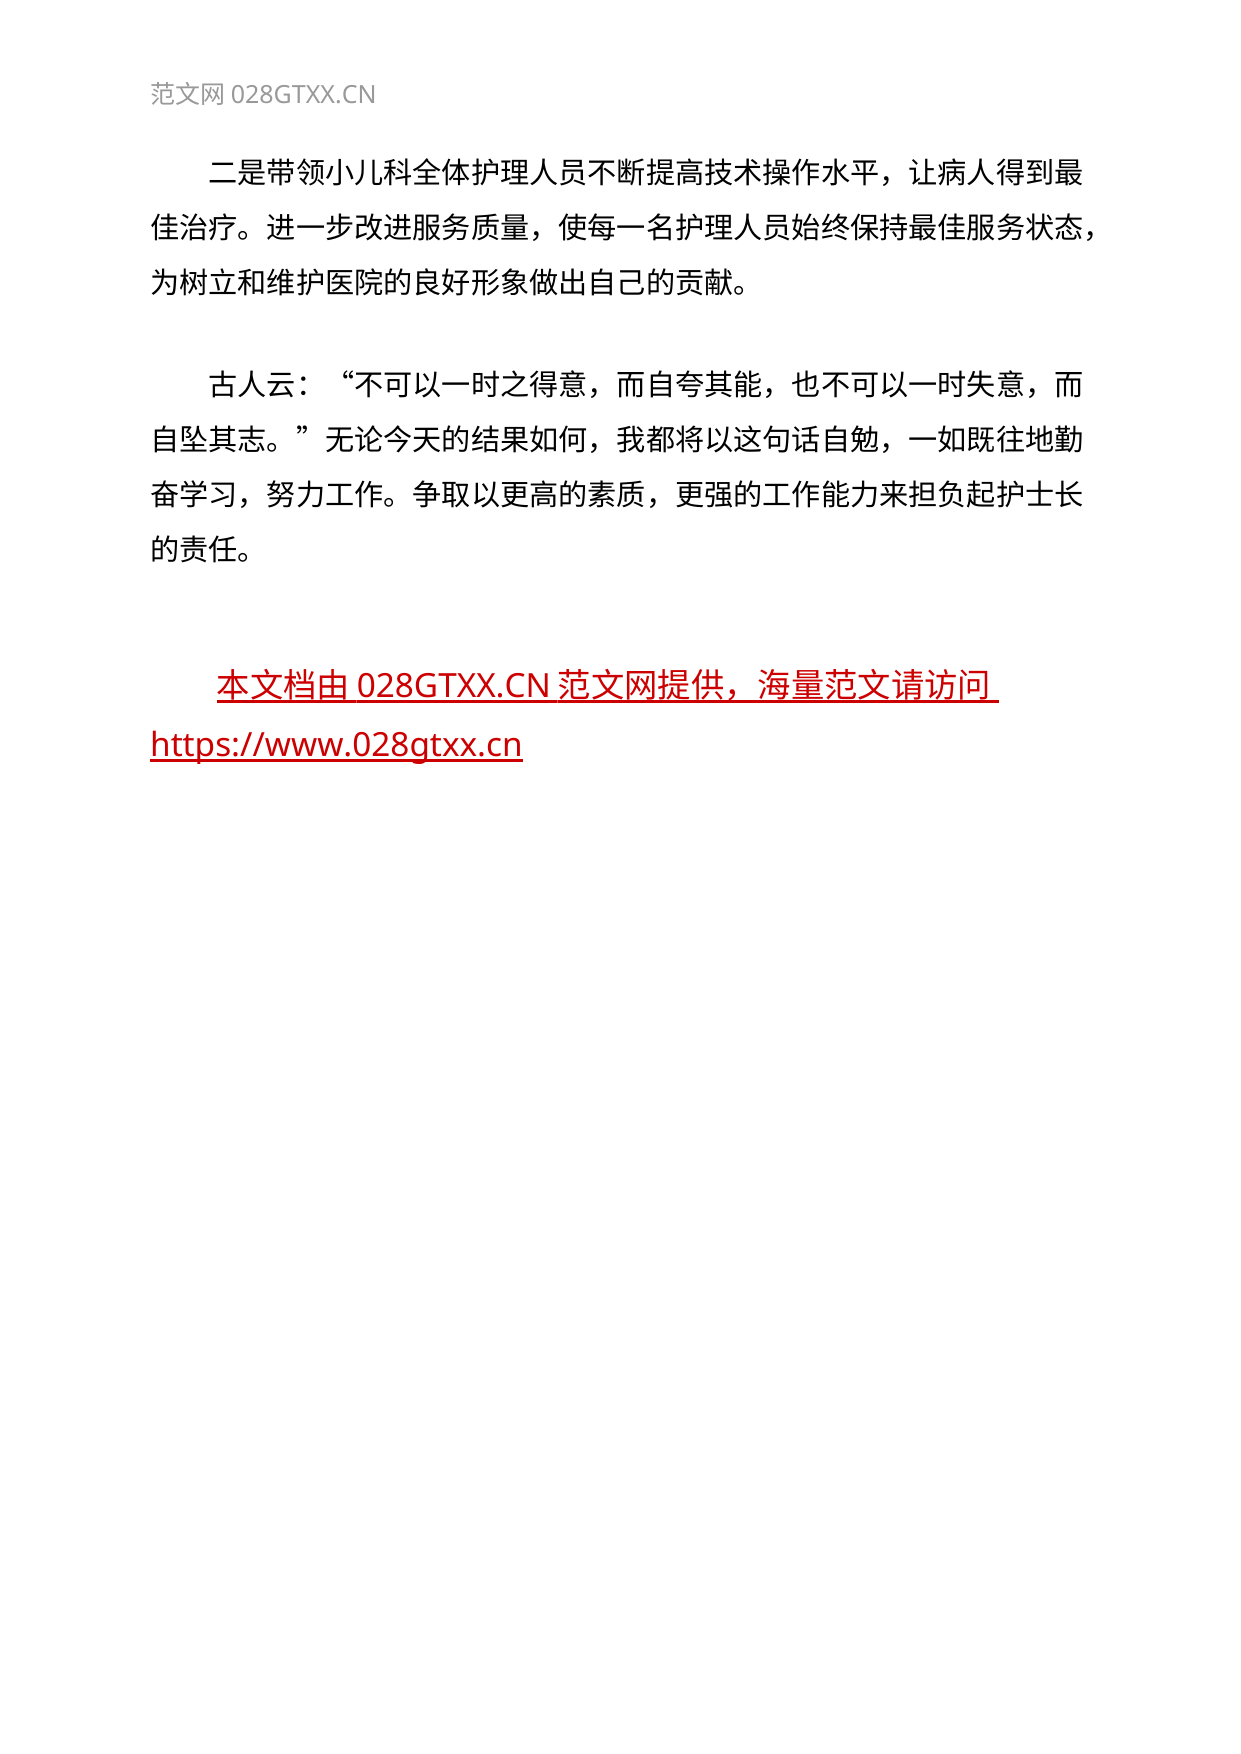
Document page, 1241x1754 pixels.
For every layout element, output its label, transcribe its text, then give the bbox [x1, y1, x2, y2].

text 本文档由028GTXX.CN范文网提供，海量范文请访问 https://www.028gtxx.cn [150, 659, 1090, 767]
text 古人云：“不可以一时之得意，而自夸其能，也不可以一时失意，而自坠其志。”无论今天的结果如何，我都将以这句话自勉，一如既往地勤奋学习，努力工作。争取以更高的素质，更强的工作能力来担负起护士长的责任。 [150, 362, 1090, 568]
text 二是带领小儿科全体护理人员不断提高技术操作水平，让病人得到最佳治疗。进一步改进服务质量，使每一名护理人员始终保持最佳服务状态，为树立和维护医院的良好形象做出自己的贡献。 [150, 150, 1090, 302]
